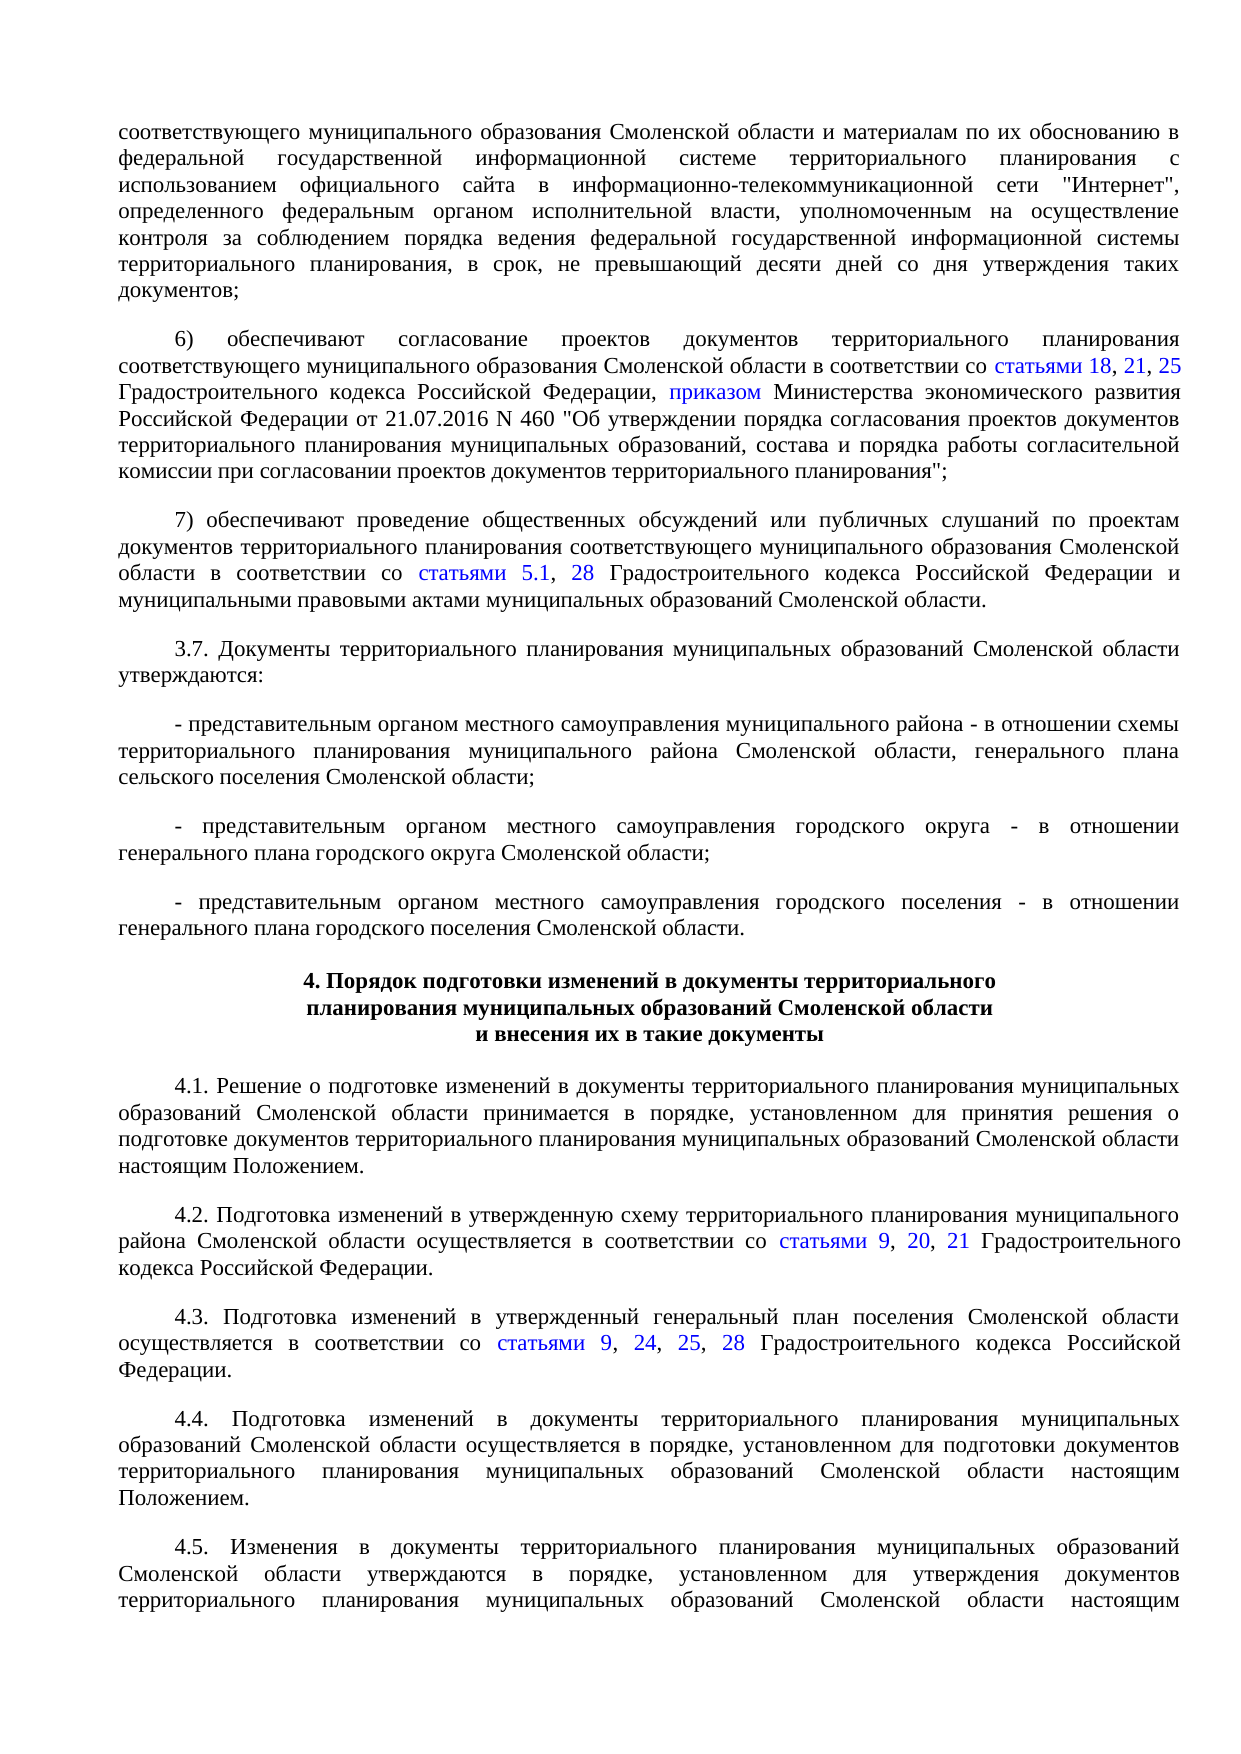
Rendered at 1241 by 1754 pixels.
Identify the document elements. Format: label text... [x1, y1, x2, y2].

text - представительным органом местного самоуправления муниципального района - в отношении схемы территориального планирования муниципального района Смоленской области, генерального плана сельского поселения Смоленской области; [118, 711, 1181, 789]
text 7) обеспечивают проведение общественных обсуждений или публичных слушаний по проектам документов территориального планирования соответствующего муниципального образования Смоленской области в соответствии со статьями 5.1, 28 Градостроительного кодекса Российской Федерации и муниципальными правовыми актами муниципальных образований Смоленской области. [118, 507, 1181, 612]
title планирования муниципальных образований Смоленской области [118, 993, 1181, 1020]
text - представительным органом местного самоуправления городского поселения - в отношении генерального плана городского поселения Смоленской области. [118, 888, 1181, 941]
text 3.7. Документы территориального планирования муниципальных образований Смоленской области утверждаются: [118, 635, 1181, 688]
title 4. Порядок подготовки изменений в документы территориального [118, 967, 1181, 993]
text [118, 118, 1181, 303]
text - представительным органом местного самоуправления городского округа - в отношении генерального плана городского округа Смоленской области; [118, 812, 1181, 865]
text 6) обеспечивают согласование проектов документов территориального планирования соответствующего муниципального образования Смоленской области в соответствии со статьями 18, 21, 25 Градостроительного кодекса Российской Федерации, приказом Министерства экономического развития Российской Федерации от 21.07.2016 N 460 "Об утверждении порядка согласования проектов документов территориального планирования муниципальных образований, состава и порядка работы согласительной комиссии при согласовании проектов документов территориального планирования"; [118, 326, 1181, 484]
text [118, 1533, 1181, 1612]
text 4.3. Подготовка изменений в утвержденный генеральный план поселения Смоленской области осуществляется в соответствии со статьями 9, 24, 25, 28 Градостроительного кодекса Российской Федерации. [118, 1303, 1181, 1382]
text 4.4. Подготовка изменений в документы территориального планирования муниципальных образований Смоленской области осуществляется в порядке, установленном для подготовки документов территориального планирования муниципальных образований Смоленской области настоящим Положением. [118, 1405, 1181, 1510]
title и внесения их в такие документы [118, 1020, 1181, 1046]
text 4.2. Подготовка изменений в утвержденную схему территориального планирования муниципального района Смоленской области осуществляется в соответствии со статьями 9, 20, 21 Градостроительного кодекса Российской Федерации. [118, 1201, 1181, 1280]
text 4.1. Решение о подготовке изменений в документы территориального планирования муниципальных образований Смоленской области принимается в порядке, установленном для принятия решения о подготовке документов территориального планирования муниципальных образований Смоленской области настоящим Положением. [118, 1073, 1181, 1178]
